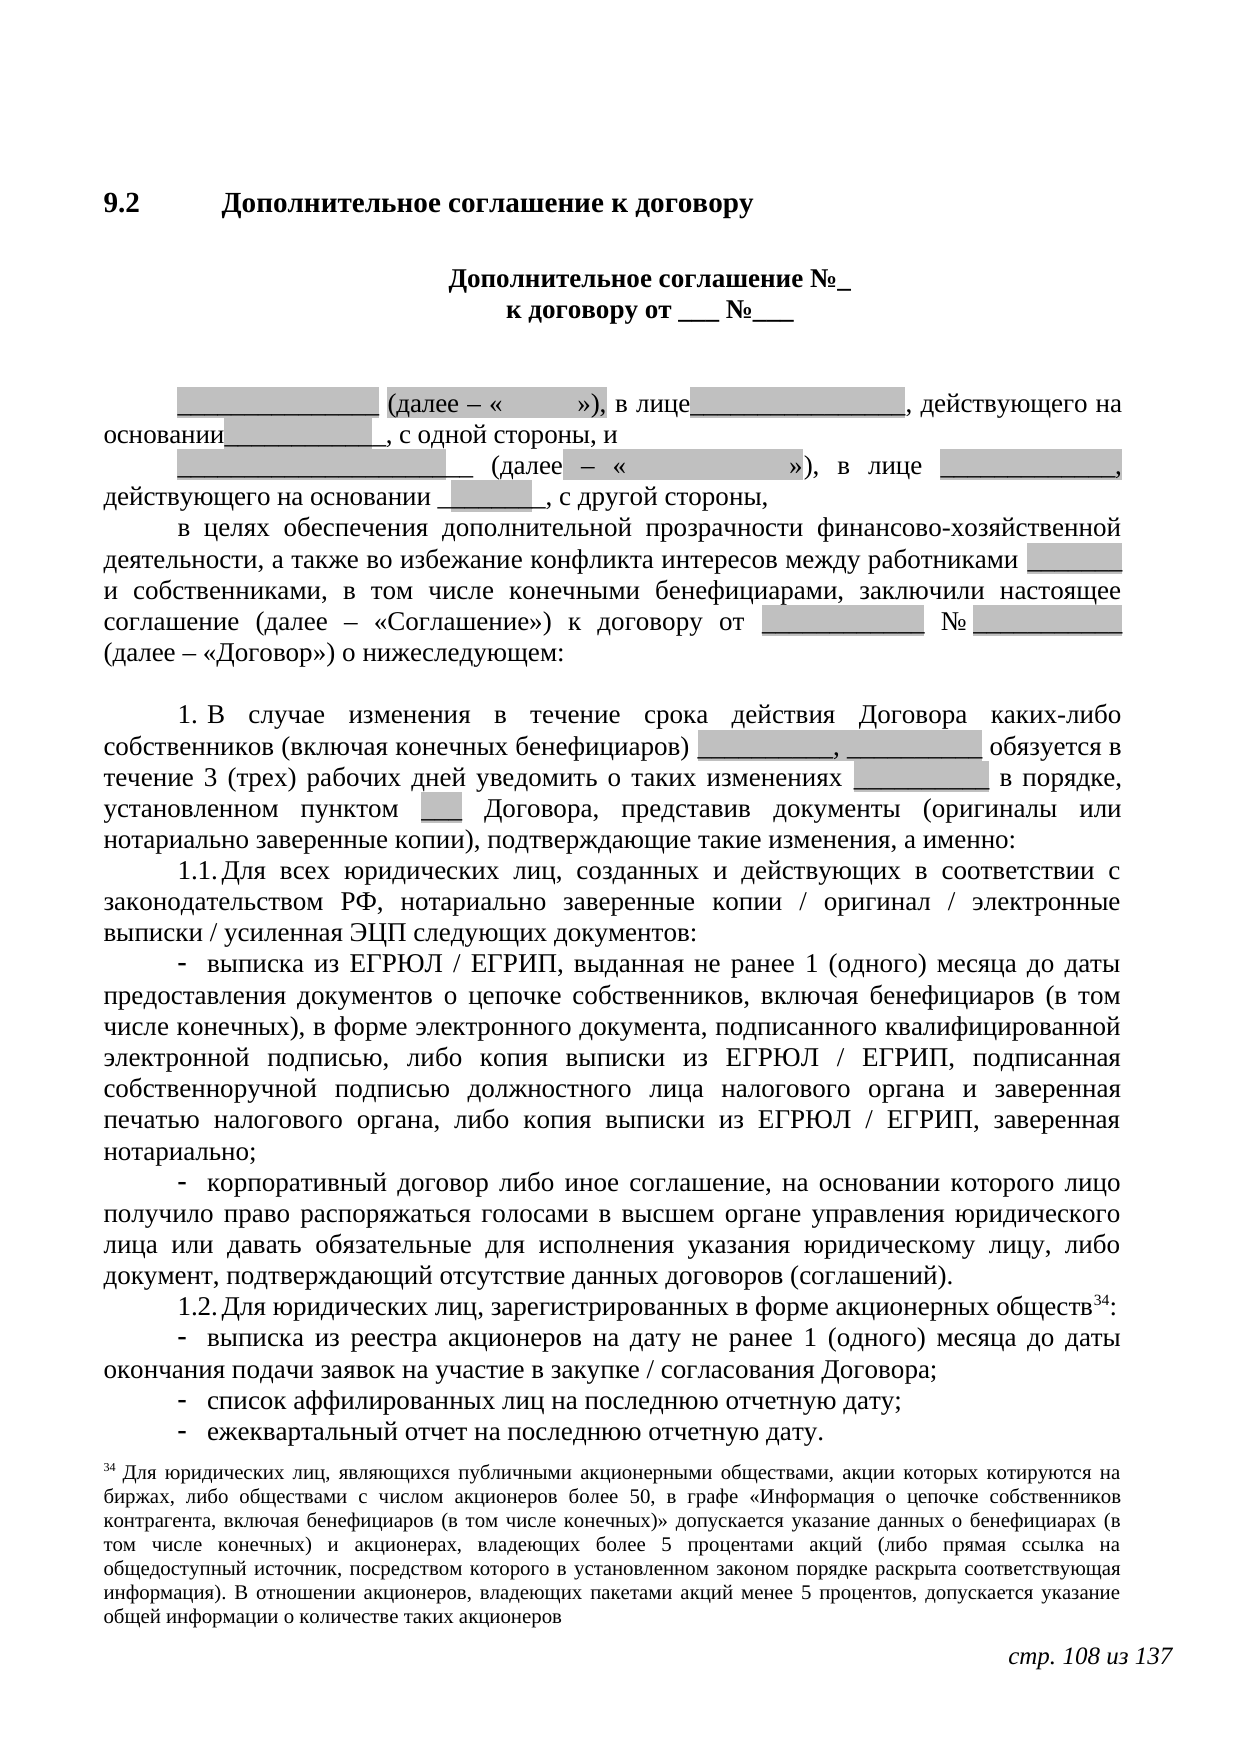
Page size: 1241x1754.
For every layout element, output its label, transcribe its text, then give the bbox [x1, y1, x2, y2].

list список аффилированных лиц на последнюю отчетную дату; [103, 1384, 1122, 1415]
list ежеквартальный отчет на последнюю отчетную дату. [103, 1415, 1122, 1446]
text к договору от ___ №___ [103, 293, 1122, 325]
list выписка из реестра акционеров на дату не ранее 1 (одного) месяца до даты окончания подачи заявок на участие в закупке / согласования Договора; [103, 1322, 1122, 1384]
list Для юридических лиц, зарегистрированных в форме акционерных обществ: [103, 1290, 1122, 1322]
text _______________ (далее – « »), в лице________________, действующего на основании____________, с одной стороны, и [103, 387, 224, 449]
list корпоративный договор либо иное соглашение, на основании которого лицо получило право распоряжаться голосами в высшем органе управления юридического лица или давать обязательные для исполнения указания юридическому лицу, либо документ, подтверждающий отсутствие данных договоров (соглашений). [103, 1166, 1122, 1290]
list Для всех юридических лиц, созданных и действующих в соответствии с законодательством РФ, нотариально заверенные копии / оригинал / электронные выписки / усиленная ЭЦП следующих документов: [103, 854, 1122, 948]
text ______________________ (далее – « »), в лице _____________, действующего на основании ________, с другой стороны, [103, 449, 1122, 512]
list выписка из ЕГРЮЛ / ЕГРИП, выданная не ранее 1 (одного) месяца до даты предоставления документов о цепочке собственников, включая бенефициаров (в том числе конечных), в форме электронного документа, подписанного квалифицированной электронной подписью, либо копия выписки из ЕГРЮЛ / ЕГРИП, подписанная собственноручной подписью должностного лица налогового органа и заверенная печатью налогового органа, либо копия выписки из ЕГРЮЛ / ЕГРИП, заверенная нотариально; [103, 948, 1122, 1166]
list В случае изменения в течение срока действия Договора каких-либо собственников (включая конечных бенефициаров) __________, __________ обязуется в течение 3 (трех) рабочих дней уведомить о таких изменениях __________ в порядке, установленном пунктом ___ Договора, представив документы (оригиналы или нотариально заверенные копии), подтверждающие такие изменения, а именно: [103, 698, 1122, 854]
text Дополнительное соглашение №_ [103, 262, 1122, 293]
subtitle Дополнительное соглашение к договору [103, 185, 1122, 219]
text _______________ (далее – « »), в лице________________, действующего на основании____________, с одной стороны, и [372, 387, 1122, 449]
text в целях обеспечения дополнительной прозрачности финансово-хозяйственной деятельности, а также во избежание конфликта интересов между работниками _______ и собственниками, в том числе конечными бенефициарами, заключили настоящее соглашение (далее – «Соглашение») к договору от ____________ № ___________ (далее – «Договор») о нижеследующем: [103, 512, 1122, 667]
